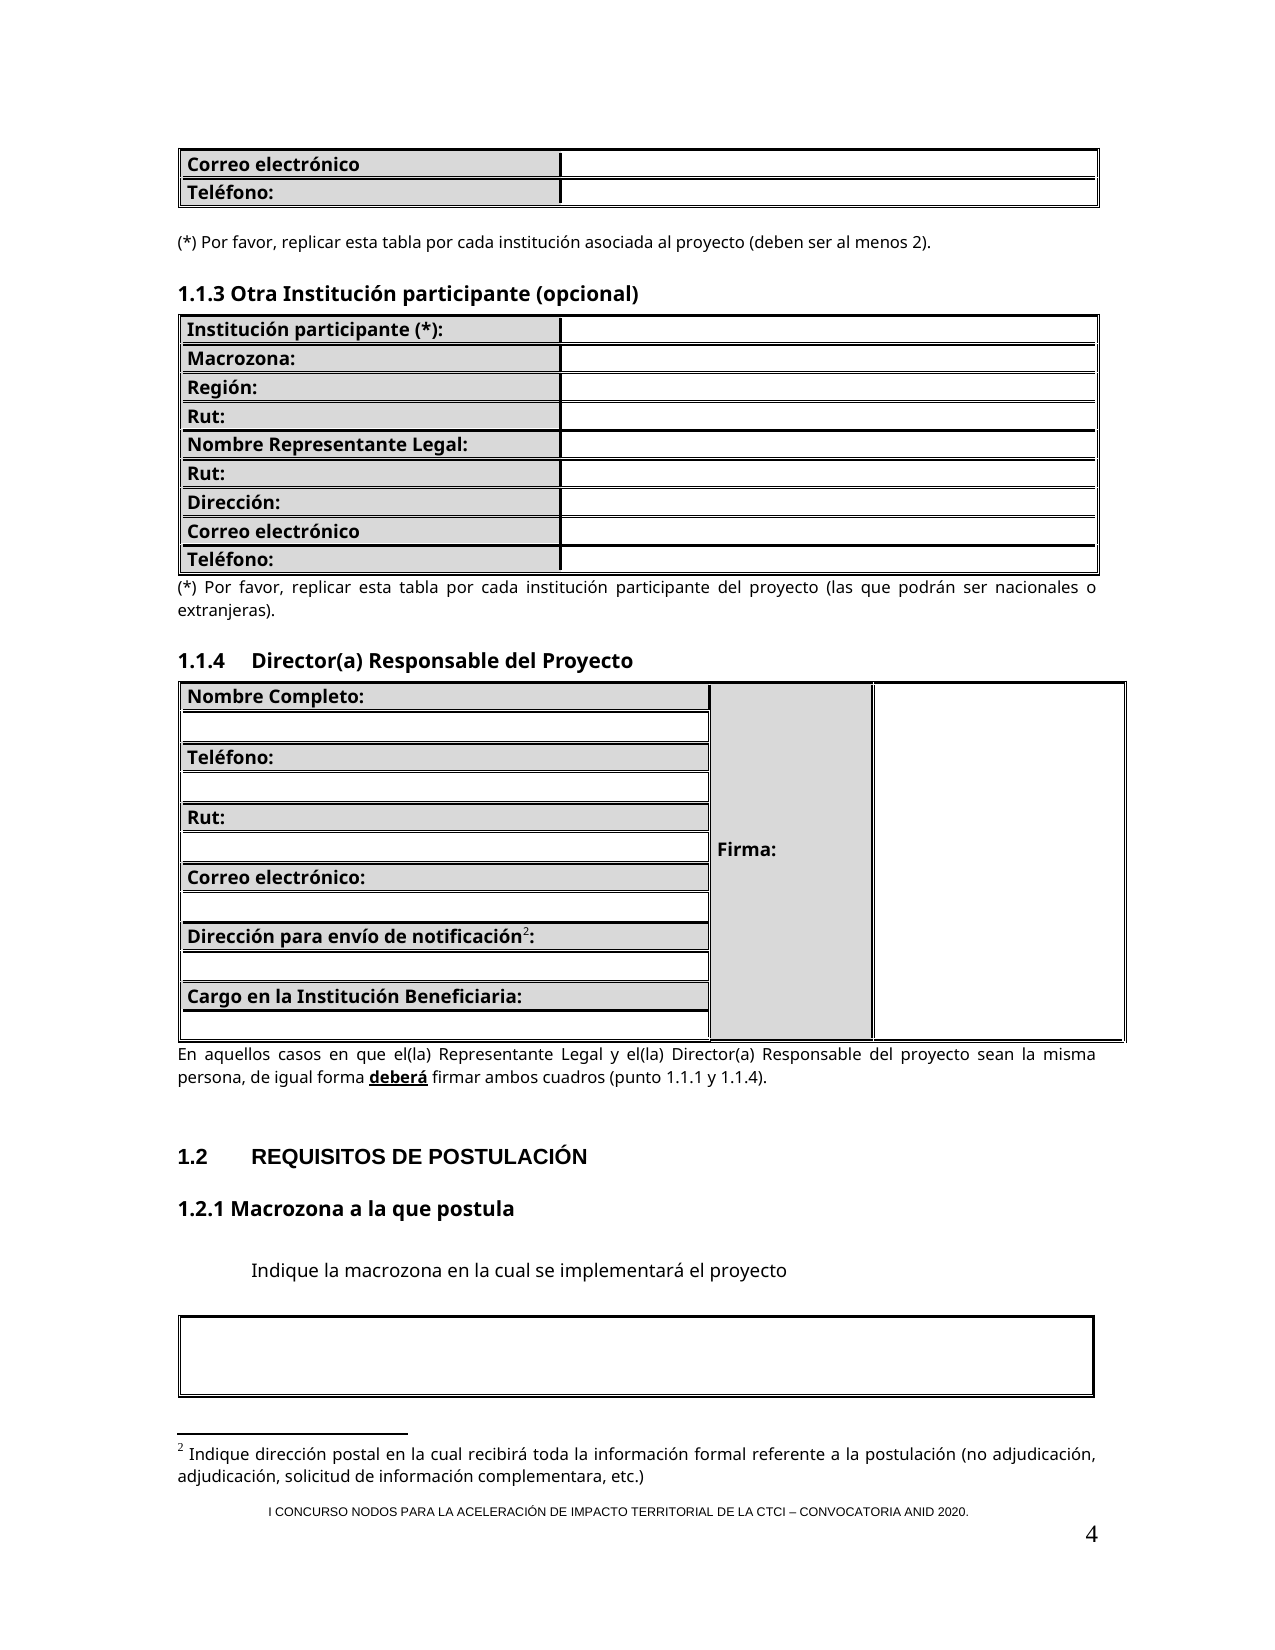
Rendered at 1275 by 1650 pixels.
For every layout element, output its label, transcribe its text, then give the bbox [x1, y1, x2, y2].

table_cell [561, 176, 1098, 205]
table_cell [181, 890, 708, 921]
table_cell Nombre Representante Legal: [180, 429, 559, 457]
table_cell [180, 949, 709, 980]
title (*) Por favor, replicar esta tabla por cada institución asociada al proyecto (deben ser al menos 2). [177, 231, 1098, 254]
table_header [181, 1318, 1092, 1394]
table_cell [562, 457, 1097, 486]
table_cell [562, 515, 1097, 543]
subtitle 1.2 REQUISITOS DE POSTULACIÓN [177, 1144, 1098, 1169]
table_cell [180, 709, 709, 741]
table_cell Rut: [181, 457, 560, 486]
subtitle 1.2.1 Macrozona a la que postula [177, 1194, 1098, 1223]
table_cell Teléfono: [180, 176, 561, 205]
table_cell Correo electrónico: [181, 861, 708, 890]
table_cell [561, 151, 1097, 176]
table_cell [562, 486, 1097, 515]
table_header Institución participante (*): [181, 317, 561, 342]
table_cell Correo electrónico [181, 151, 561, 176]
table_cell [562, 429, 1098, 457]
table_cell Cargo en la Institución Beneficiaria: [181, 980, 708, 1009]
table_cell Teléfono: [180, 544, 561, 572]
title (*) Por favor, replicar esta tabla por cada institución participante del proyecto (las que podrán ser nacionales o extranjeras). [177, 575, 1098, 621]
table_header [561, 317, 1097, 342]
table_cell Rut: [181, 801, 708, 830]
table_cell [562, 342, 1097, 371]
table_cell Dirección: [181, 486, 560, 515]
subtitle 1.1.3 Otra Institución participante (opcional) [177, 279, 1098, 307]
table_cell Correo electrónico [181, 515, 559, 543]
table_cell Teléfono: [181, 741, 708, 770]
text En aquellos casos en que el(la) Representante Legal y el(la) Director(a) Responsable del proyecto sean la misma persona, de igual forma deberá firmar ambos cuadros (punto 1.1.1 y 1.1.4). [177, 1042, 1098, 1088]
table_header Firma: [710, 684, 873, 1039]
table_header [873, 683, 1124, 1039]
table_cell Macrozona: [181, 342, 560, 371]
table_cell [561, 544, 1098, 572]
subtitle 1.1.4 Director(a) Responsable del Proyecto [177, 646, 1098, 674]
table_cell [181, 830, 708, 861]
text Indique la macrozona en la cual se implementará el proyecto [251, 1258, 1098, 1283]
table_cell [181, 770, 708, 801]
table_cell Rut: [181, 400, 559, 428]
table_header Nombre Completo: [181, 684, 709, 709]
table_cell Región: [181, 371, 560, 400]
table_cell [562, 371, 1097, 400]
table_cell [562, 400, 1097, 428]
table_cell Dirección para envío de notificación: [180, 921, 708, 949]
table_cell [181, 1009, 709, 1039]
